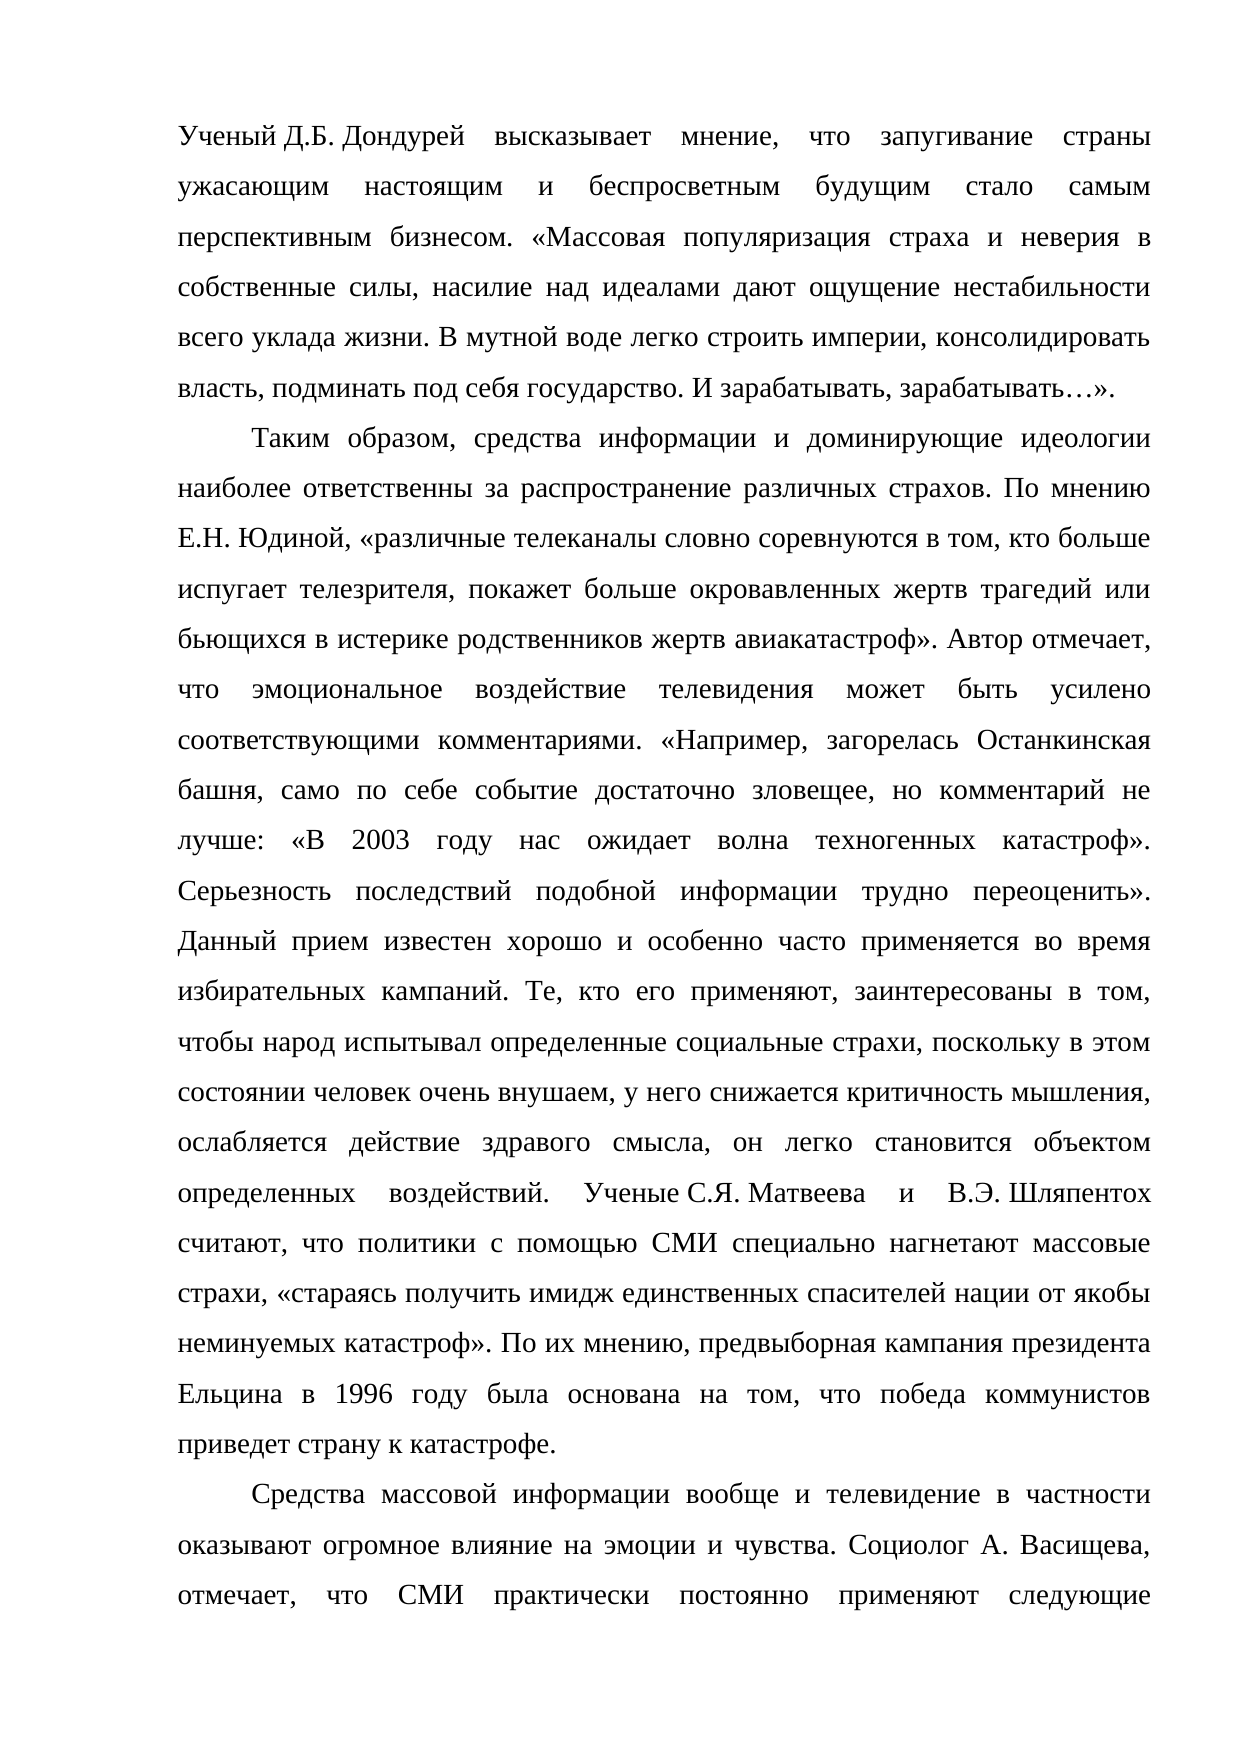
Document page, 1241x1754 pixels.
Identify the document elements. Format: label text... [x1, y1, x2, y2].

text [177, 118, 1152, 403]
text Таким образом, средства информации и доминирующие идеологии наиболее ответственны за распространение различных страхов. По мнению Е.Н. Юдиной, «различные телеканалы словно соревнуются в том, кто больше испугает телезрителя, покажет больше окровавленных жертв трагедий или бьющихся в истерике родственников жертв авиакатастроф». Автор отмечает, что эмоциональное воздействие телевидения может быть усилено соответствующими комментариями. «Например, загорелась Останкинская башня, само по себе событие достаточно зловещее, но комментарий не лучше: «В 2003 году нас ожидает волна техногенных катастроф». Серьезность последствий подобной информации трудно переоценить». Данный прием известен хорошо и особенно часто применяется во время избирательных кампаний. Те, кто его применяют, заинтересованы в том, чтобы народ испытывал определенные социальные страхи, поскольку в этом состоянии человек очень внушаем, у него снижается критичность мышления, ослабляется действие здравого смысла, он легко становится объектом определенных воздействий. Ученые С.Я. Матвеева и В.Э. Шляпентох считают, что политики с помощью СМИ специально нагнетают массовые страхи, «стараясь получить имидж единственных спасителей нации от якобы неминуемых катастроф». По их мнению, предвыборная кампания президента Ельцина в 1996 году была основана на том, что победа коммунистов приведет страну к катастрофе. [177, 420, 1152, 1460]
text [177, 1477, 1152, 1611]
